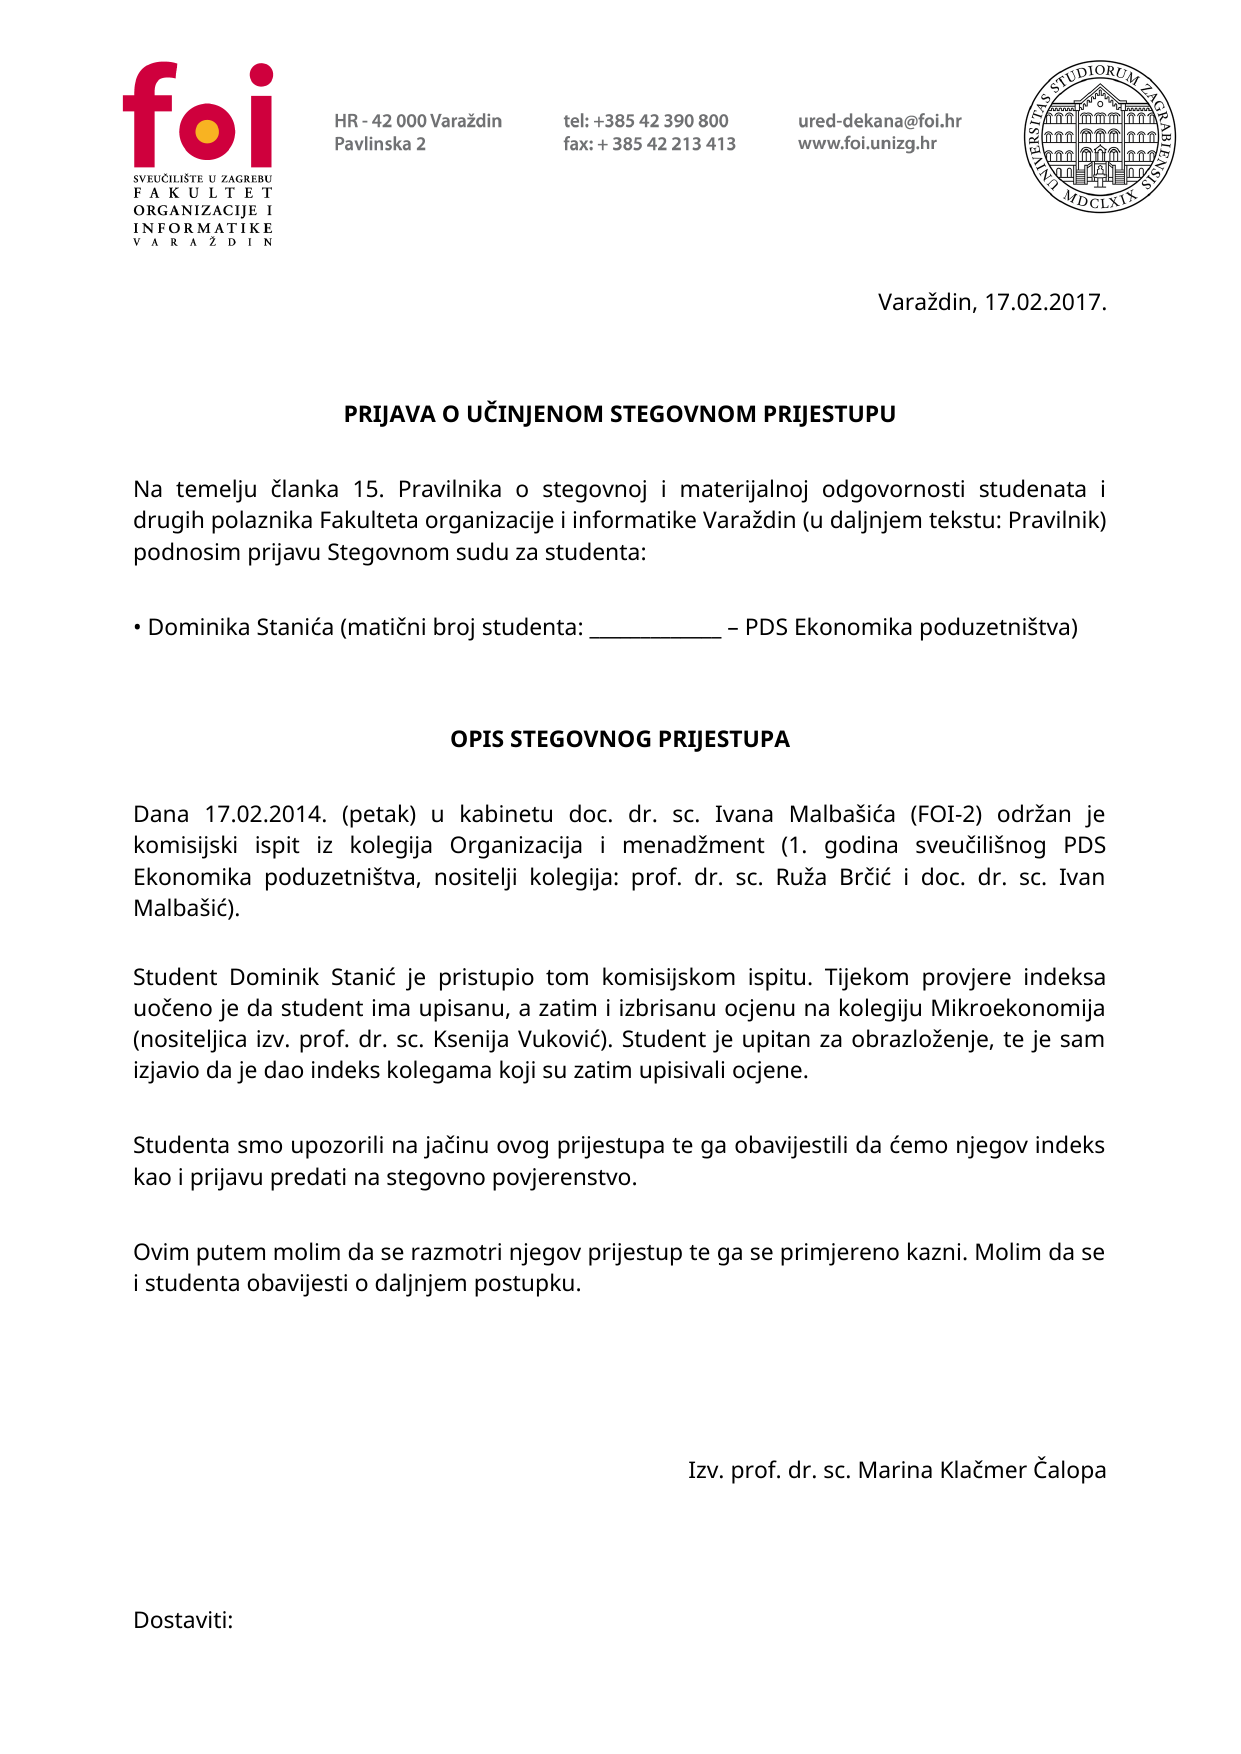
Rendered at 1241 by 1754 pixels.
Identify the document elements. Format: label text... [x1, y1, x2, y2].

text Dostaviti: [133, 1604, 1107, 1636]
text Izv. prof. dr. sc. Marina Klačmer Čalopa [133, 1454, 1107, 1486]
text Ovim putem molim da se razmotri njegov prijestup te ga se primjereno kazni. Molim da se i studenta obavijesti o daljnjem postupku. [133, 1236, 1107, 1298]
text • Dominika Stanića (matični broj studenta: _____________ – PDS Ekonomika poduzetništva) [133, 611, 1107, 642]
picture [118, 59, 1178, 286]
text PRIJAVA O UČINJENOM STEGOVNOM PRIJESTUPU [133, 398, 1107, 429]
text Studenta smo upozorili na jačinu ovog prijestupa te ga obavijestili da ćemo njegov indeks kao i prijavu predati na stegovno povjerenstvo. [133, 1129, 1107, 1192]
text OPIS STEGOVNOG PRIJESTUPA [133, 723, 1107, 754]
text Student Dominik Stanić je pristupio tom komisijskom ispitu. Tijekom provjere indeksa uočeno je da student ima upisanu, a zatim i izbrisanu ocjenu na kolegiju Mikroekonomija (nositeljica izv. prof. dr. sc. Ksenija Vuković). Student je upitan za obrazloženje, te je sam izjavio da je dao indeks kolegama koji su zatim upisivali ocjene. [133, 961, 1107, 1086]
text Dana 17.02.2014. (petak) u kabinetu doc. dr. sc. Ivana Malbašića (FOI-2) održan je komisijski ispit iz kolegija Organizacija i menadžment (1. godina sveučilišnog PDS Ekonomika poduzetništva, nositelji kolegija: prof. dr. sc. Ruža Brčić i doc. dr. sc. Ivan Malbašić). [133, 798, 1107, 954]
text Varaždin, 17.02.2017. [133, 286, 1107, 317]
text Na temelju članka 15. Pravilnika o stegovnoj i materijalnoj odgovornosti studenata i drugih polaznika Fakulteta organizacije i informatike Varaždin (u daljnjem tekstu: Pravilnik) podnosim prijavu Stegovnom sudu za studenta: [133, 473, 1107, 567]
